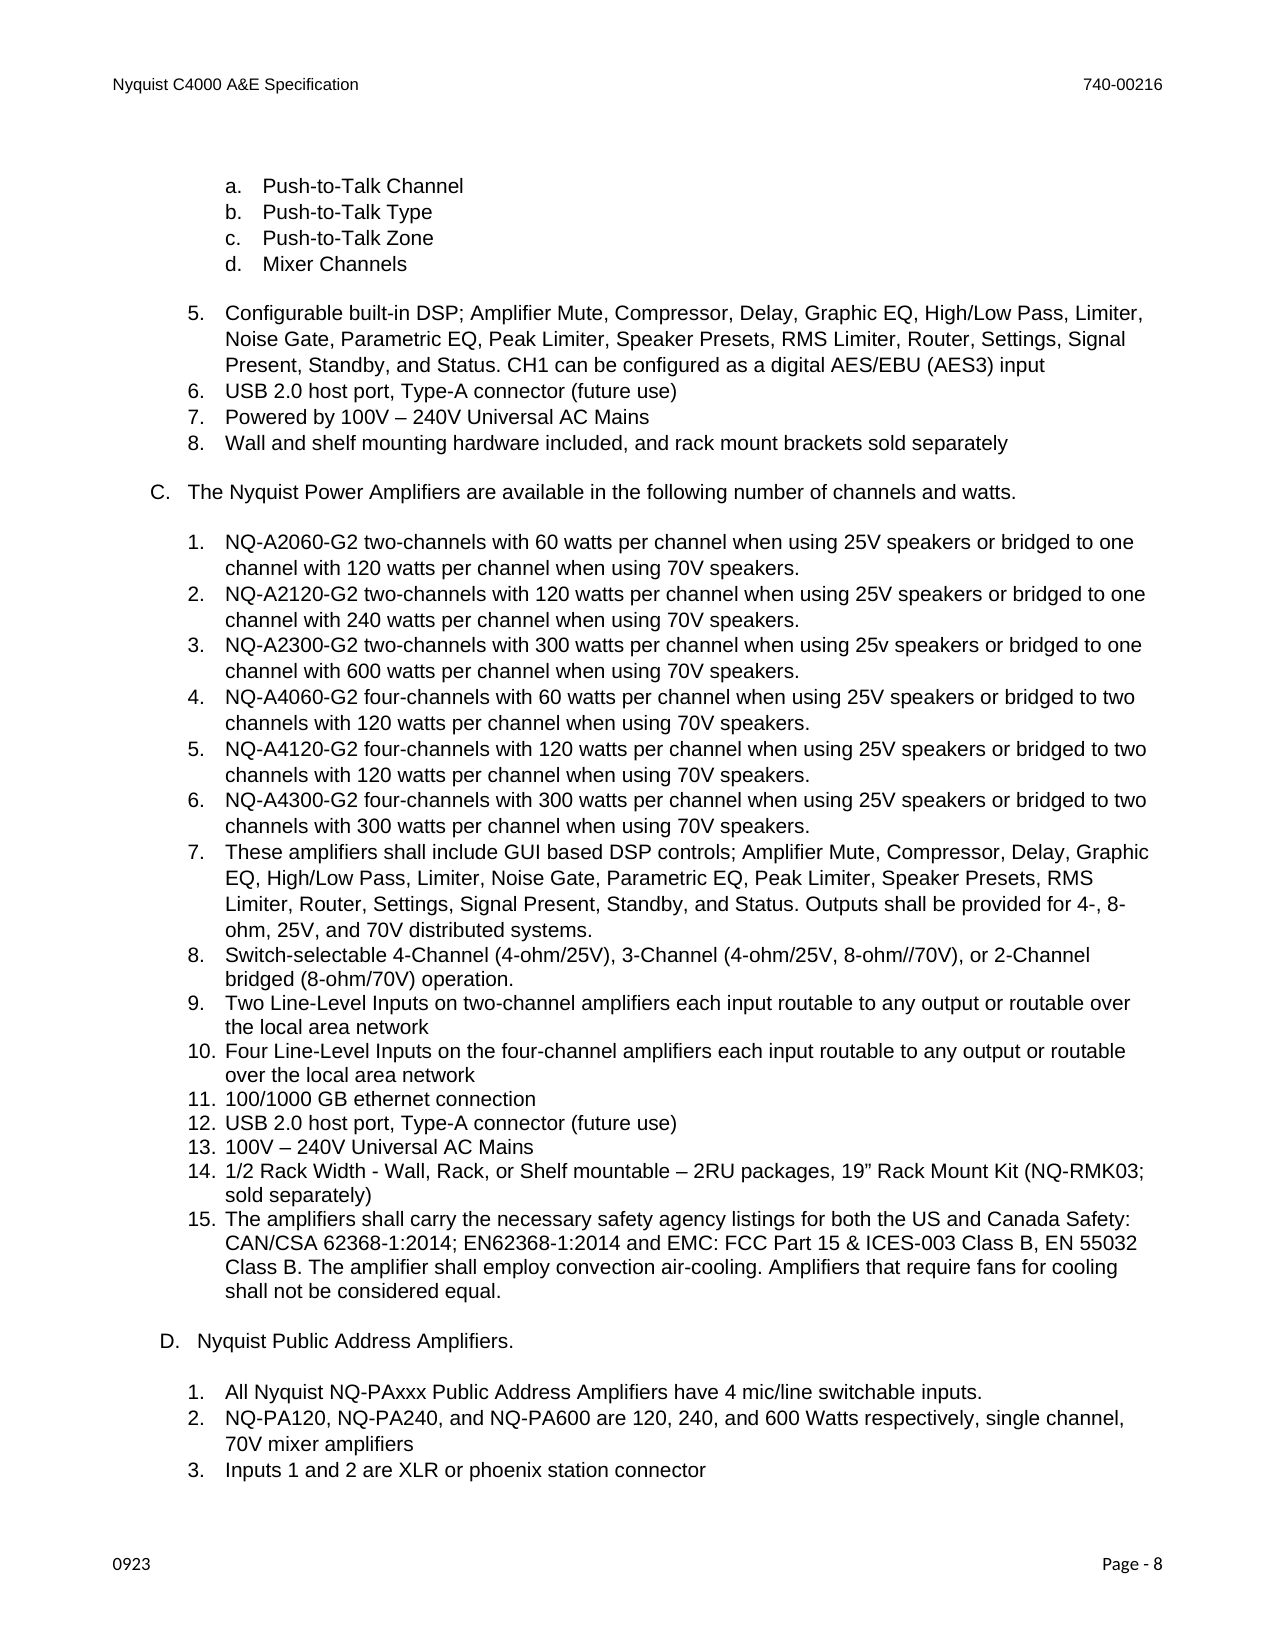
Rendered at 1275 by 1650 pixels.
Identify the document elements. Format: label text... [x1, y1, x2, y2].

list Push-to-Talk Channel [225, 174, 1162, 198]
list Four Line-Level Inputs on the four-channel amplifiers each input routable to any output or routable over the local area network [187, 1039, 1162, 1087]
list USB 2.0 host port, Type-A connector (future use) [187, 379, 1162, 403]
list USB 2.0 host port, Type-A connector (future use) [187, 1111, 1162, 1135]
list Two Line-Level Inputs on two-channel amplifiers each input routable to any output or routable over the local area network [187, 991, 1162, 1039]
list Nyquist Public Address Amplifiers. [159, 1328, 1162, 1352]
list All Nyquist NQ-PAxxx Public Address Amplifiers have 4 mic/line switchable inputs. [187, 1380, 1162, 1404]
list 100/1000 GB ethernet connection [187, 1087, 1162, 1111]
list NQ-A2120-G2 two-channels with 120 watts per channel when using 25V speakers or bridged to one channel with 240 watts per channel when using 70V speakers. [187, 582, 1162, 631]
list NQ-A4060-G2 four-channels with 60 watts per channel when using 25V speakers or bridged to two channels with 120 watts per channel when using 70V speakers. [187, 685, 1162, 735]
list NQ-A2060-G2 two-channels with 60 watts per channel when using 25V speakers or bridged to one channel with 120 watts per channel when using 70V speakers. [187, 530, 1162, 580]
list The Nyquist Power Amplifiers are available in the following number of channels and watts. [150, 480, 1162, 504]
list NQ-PA120, NQ-PA240, and NQ-PA600 are 120, 240, and 600 Watts respectively, single channel, 70V mixer amplifiers [187, 1406, 1162, 1456]
list NQ-A4120-G2 four-channels with 120 watts per channel when using 25V speakers or bridged to two channels with 120 watts per channel when using 70V speakers. [187, 737, 1162, 786]
list NQ-A4300-G2 four-channels with 300 watts per channel when using 25V speakers or bridged to two channels with 300 watts per channel when using 70V speakers. [187, 788, 1162, 838]
list Mixer Channels [225, 251, 1162, 275]
list Push-to-Talk Type [225, 200, 1162, 224]
list Push-to-Talk Zone [225, 226, 1162, 249]
list Switch-selectable 4-Channel (4-ohm/25V), 3-Channel (4-ohm/25V, 8-ohm//70V), or 2-Channel bridged (8-ohm/70V) operation. [187, 943, 1162, 991]
list NQ-A2300-G2 two-channels with 300 watts per channel when using 25v speakers or bridged to one channel with 600 watts per channel when using 70V speakers. [187, 633, 1162, 683]
list These amplifiers shall include GUI based DSP controls; Amplifier Mute, Compressor, Delay, Graphic EQ, High/Low Pass, Limiter, Noise Gate, Parametric EQ, Peak Limiter, Speaker Presets, RMS Limiter, Router, Settings, Signal Present, Standby, and Status. Outputs shall be provided for 4-, 8-ohm, 25V, and 70V distributed systems. [187, 840, 1162, 941]
list 100V – 240V Universal AC Mains [187, 1135, 1162, 1159]
list Wall and shelf mounting hardware included, and rack mount brackets sold separately [187, 430, 1162, 454]
list Inputs 1 and 2 are XLR or phoenix station connector [187, 1458, 1162, 1482]
list Configurable built-in DSP; Amplifier Mute, Compressor, Delay, Graphic EQ, High/Low Pass, Limiter, Noise Gate, Parametric EQ, Peak Limiter, Speaker Presets, RMS Limiter, Router, Settings, Signal Present, Standby, and Status. CH1 can be configured as a digital AES/EBU (AES3) input [187, 301, 1162, 377]
list The amplifiers shall carry the necessary safety agency listings for both the US and Canada Safety: CAN/CSA 62368-1:2014; EN62368-1:2014 and EMC: FCC Part 15 & ICES-003 Class B, EN 55032 Class B. The amplifier shall employ convection air-cooling. Amplifiers that require fans for cooling shall not be considered equal. [187, 1207, 1162, 1303]
list 1/2 Rack Width - Wall, Rack, or Shelf mountable – 2RU packages, 19” Rack Mount Kit (NQ-RMK03; sold separately) [187, 1159, 1162, 1207]
list Powered by 100V – 240V Universal AC Mains [187, 404, 1162, 428]
